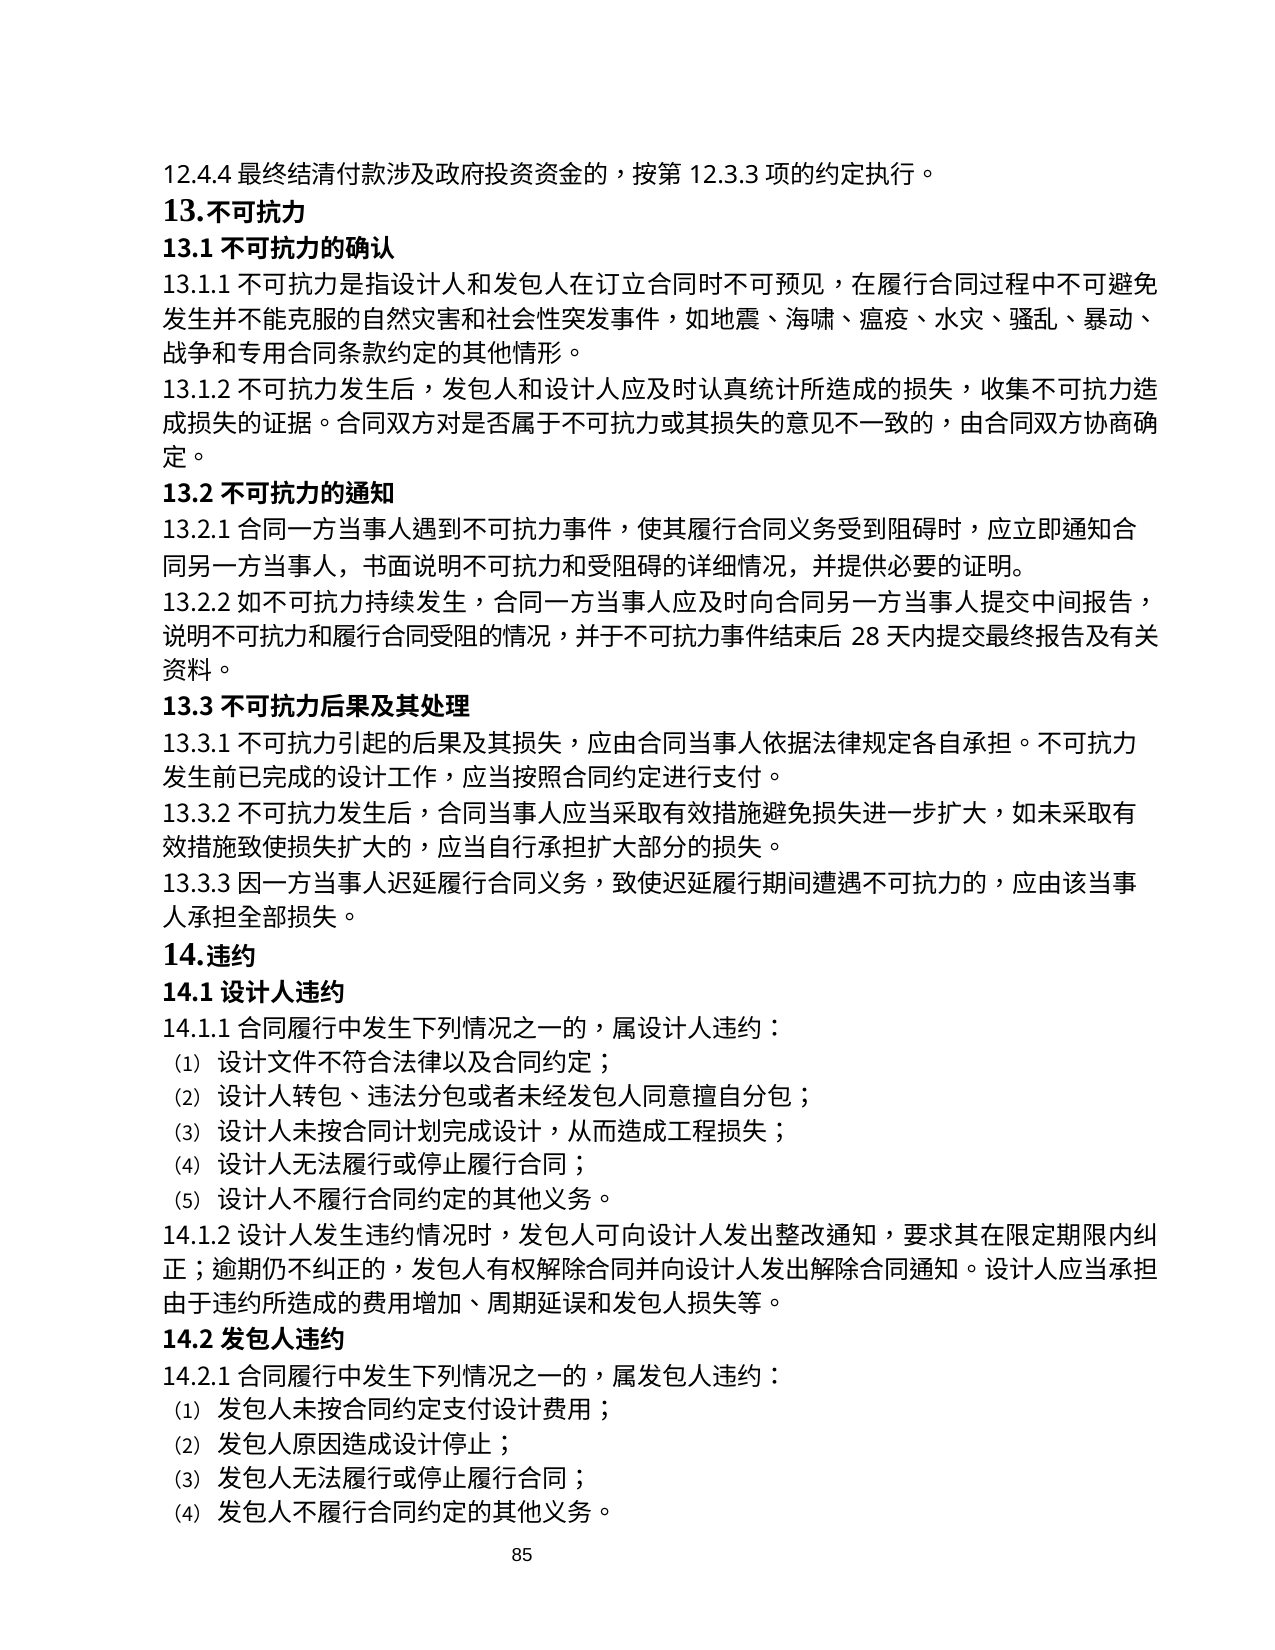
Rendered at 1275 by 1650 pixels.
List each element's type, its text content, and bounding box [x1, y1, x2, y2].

subtitle 不可抗力的通知 [162, 474, 1160, 510]
list 合同履行中发生下列情况之一的，属发包人违约： [162, 1356, 1160, 1392]
list 不可抗力是指设计人和发包人在订立合同时不可预见，在履行合同过程中不可避免发生并不能克服的自然灾害和社会性突发事件，如地震、海啸、瘟疫、水灾、骚乱、暴动、战争和专用合同条款约定的其他情形。 [162, 265, 1160, 369]
list 设计文件不符合法律以及合同约定； [162, 1045, 1160, 1079]
list 设计人不履行合同约定的其他义务。 [162, 1181, 1160, 1215]
list 不可抗力引起的后果及其损失，应由合同当事人依据法律规定各自承担。不可抗力发生前已完成的设计工作，应当按照合同约定进行支付。 [162, 723, 1160, 793]
subtitle 不可抗力的确认 [162, 229, 1160, 265]
list 合同一方当事人遇到不可抗力事件，使其履行合同义务受到阻碍时，应立即通知合 [162, 510, 1160, 546]
list 因一方当事人迟延履行合同义务，致使迟延履行期间遭遇不可抗力的，应由该当事人承担全部损失。 [162, 864, 1160, 934]
list 设计人发生违约情况时，发包人可向设计人发出整改通知，要求其在限定期限内纠正；逾期仍不纠正的，发包人有权解除合同并向设计人发出解除合同通知。设计人应当承担由于违约所造成的费用增加、周期延误和发包人损失等。 [162, 1215, 1160, 1320]
list 发包人不履行合同约定的其他义务。 [162, 1494, 1160, 1528]
list 发包人无法履行或停止履行合同； [162, 1460, 1160, 1494]
subtitle 不可抗力 [162, 190, 1160, 229]
list 合同履行中发生下列情况之一的，属设计人违约： [162, 1009, 1160, 1045]
list 设计人无法履行或停止履行合同； [162, 1147, 1160, 1181]
list 发包人原因造成设计停止； [162, 1426, 1160, 1460]
list 12.4.4 最终结清付款涉及政府投资资金的，按第 12.3.3 项的约定执行。 [162, 156, 1160, 190]
list 设计人转包、违法分包或者未经发包人同意擅自分包； [162, 1079, 1160, 1113]
list 设计人未按合同计划完成设计，从而造成工程损失； [162, 1113, 1160, 1147]
list 不可抗力发生后，合同当事人应当采取有效措施避免损失进一步扩大，如未采取有效措施致使损失扩大的，应当自行承担扩大部分的损失。 [162, 793, 1160, 864]
list 发包人未按合同约定支付设计费用； [162, 1392, 1160, 1426]
subtitle 不可抗力后果及其处理 [162, 687, 1160, 723]
subtitle 违约 [162, 934, 1160, 972]
list 如不可抗力持续发生，合同一方当事人应及时向合同另一方当事人提交中间报告，说明不可抗力和履行合同受阻的情况，并于不可抗力事件结束后 28 天内提交最终报告及有关资料。 [162, 582, 1160, 687]
subtitle 设计人违约 [162, 972, 1160, 1009]
text 同另一方当事人，书面说明不可抗力和受阻碍的详细情况，并提供必要的证明。 [162, 546, 1160, 582]
list 不可抗力发生后，发包人和设计人应及时认真统计所造成的损失，收集不可抗力造成损失的证据。合同双方对是否属于不可抗力或其损失的意见不一致的，由合同双方协商确定。 [162, 369, 1160, 474]
subtitle 发包人违约 [162, 1320, 1160, 1356]
